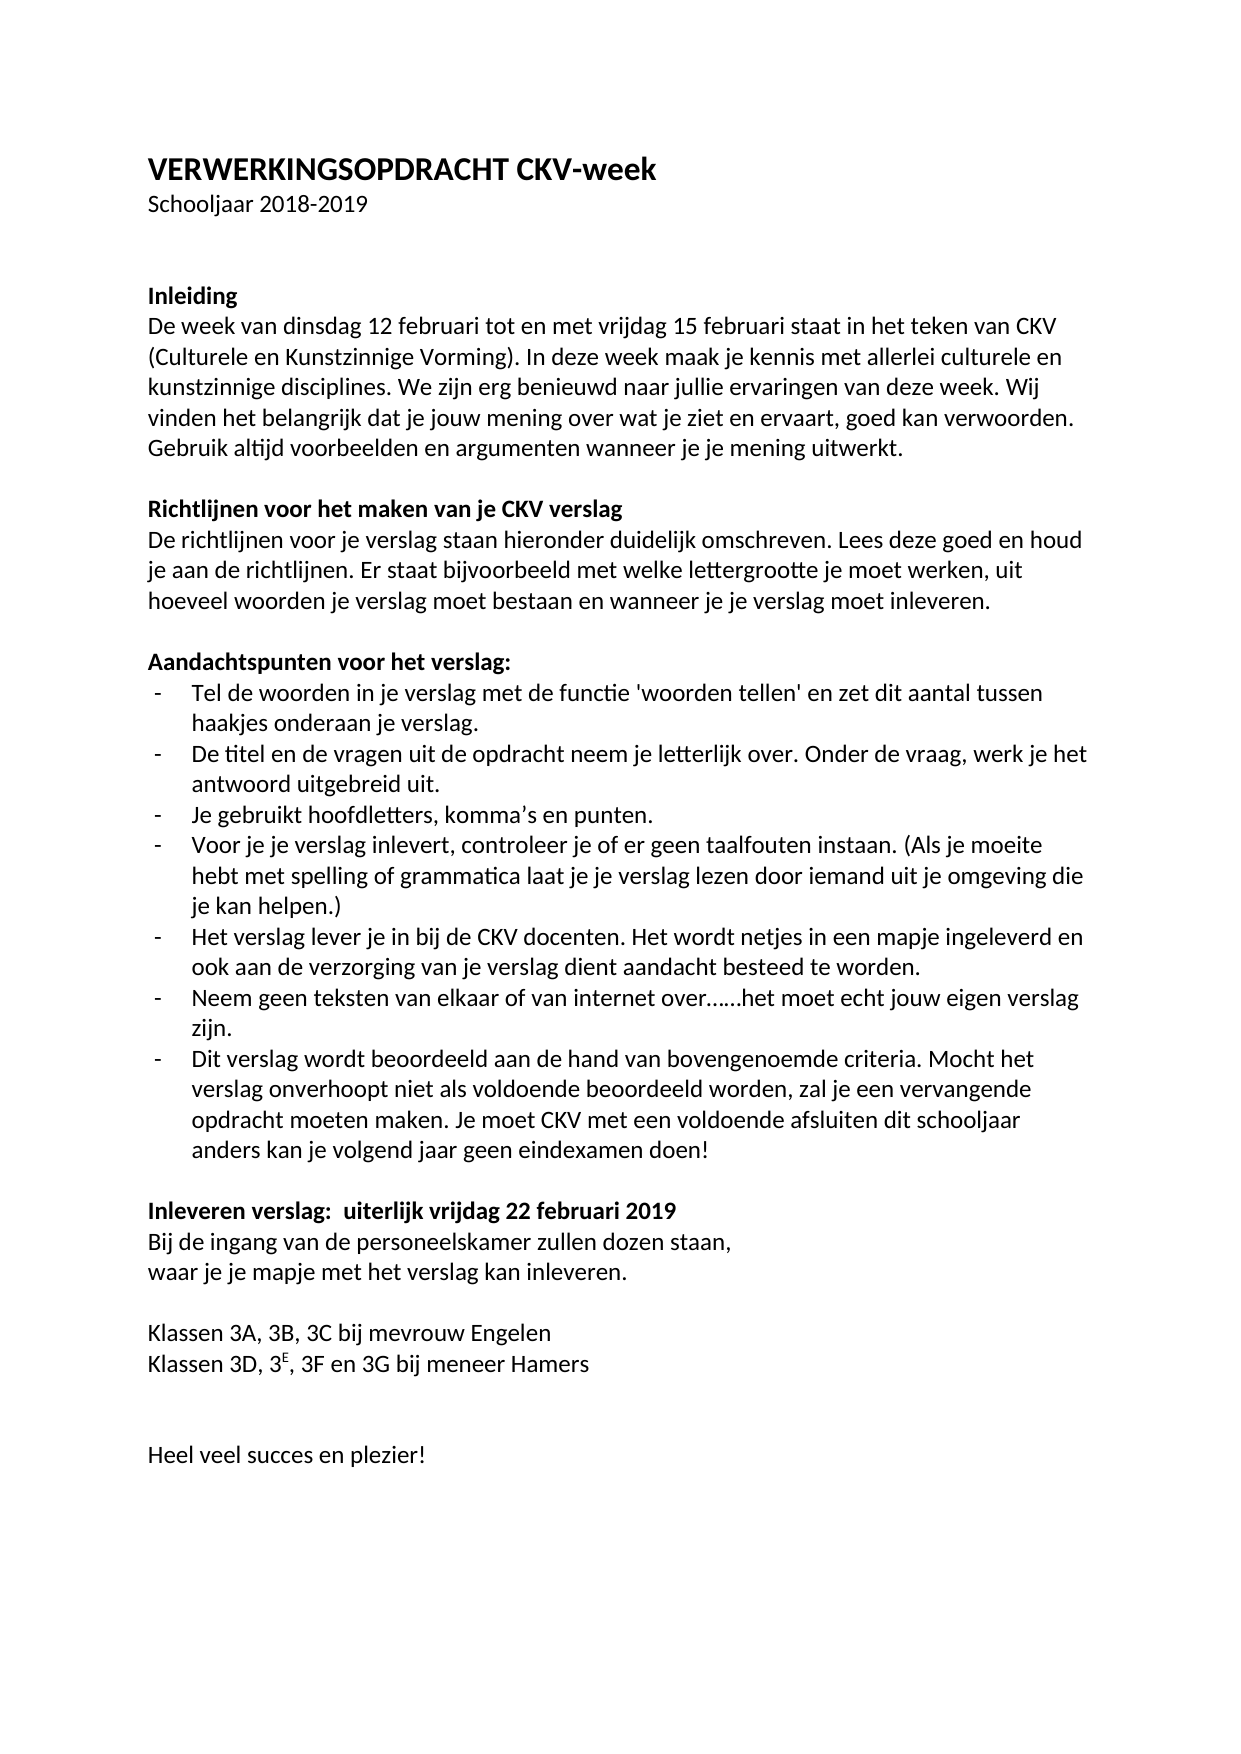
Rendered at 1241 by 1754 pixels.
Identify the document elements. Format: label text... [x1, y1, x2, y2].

text Klassen 3D, 3E, 3F en 3G bij meneer Hamers [148, 1348, 1093, 1379]
text Aandachtspunten voor het verslag: [148, 646, 1093, 677]
list Het verslag lever je in bij de CKV docenten. Het wordt netjes in een mapje ingeleverd en ook aan de verzorging van je verslag dient aandacht besteed te worden. [154, 921, 1093, 982]
text Inleiding [148, 280, 1093, 310]
list Neem geen teksten van elkaar of van internet over……het moet echt jouw eigen verslag zijn. [154, 982, 1093, 1043]
text De week van dinsdag 12 februari tot en met vrijdag 15 februari staat in het teken van CKV (Culturele en Kunstzinnige Vorming). In deze week maak je kennis met allerlei culturele en kunstzinnige disciplines. We zijn erg benieuwd naar jullie ervaringen van deze week. Wij vinden het belangrijk dat je jouw mening over wat je ziet en ervaart, goed kan verwoorden. Gebruik altijd voorbeelden en argumenten wanneer je je mening uitwerkt. [148, 310, 1093, 493]
list Tel de woorden in je verslag met de functie 'woorden tellen' en zet dit aantal tussen haakjes onderaan je verslag. [154, 677, 1093, 738]
text Schooljaar 2018-2019 [148, 188, 1093, 219]
text VERWERKINGSOPDRACHT CKV-week [148, 148, 1093, 188]
text Richtlijnen voor het maken van je CKV verslag De richtlijnen voor je verslag staan hieronder duidelijk omschreven. Lees deze goed en houd je aan de richtlijnen. Er staat bijvoorbeeld met welke lettergrootte je moet werken, uit hoeveel woorden je verslag moet bestaan en wanneer je je verslag moet inleveren. [148, 493, 1093, 646]
list De titel en de vragen uit de opdracht neem je letterlijk over. Onder de vraag, werk je het antwoord uitgebreid uit. [154, 738, 1093, 799]
text Klassen 3A, 3B, 3C bij mevrouw Engelen [148, 1318, 1093, 1348]
text Heel veel succes en plezier! [148, 1440, 1093, 1470]
list Voor je je verslag inlevert, controleer je of er geen taalfouten instaan. (Als je moeite hebt met spelling of grammatica laat je je verslag lezen door iemand uit je omgeving die je kan helpen.) [154, 829, 1093, 921]
list Je gebruikt hoofdletters, komma’s en punten. [154, 799, 1093, 829]
list Dit verslag wordt beoordeeld aan de hand van bovengenoemde criteria. Mocht het verslag onverhoopt niet als voldoende beoordeeld worden, zal je een vervangende opdracht moeten maken. Je moet CKV met een voldoende afsluiten dit schooljaar anders kan je volgend jaar geen eindexamen doen! [154, 1043, 1093, 1165]
text Inleveren verslag: uiterlijk vrijdag 22 februari 2019 Bij de ingang van de personeelskamer zullen dozen staan, waar je je mapje met het verslag kan inleveren. [148, 1196, 1093, 1287]
